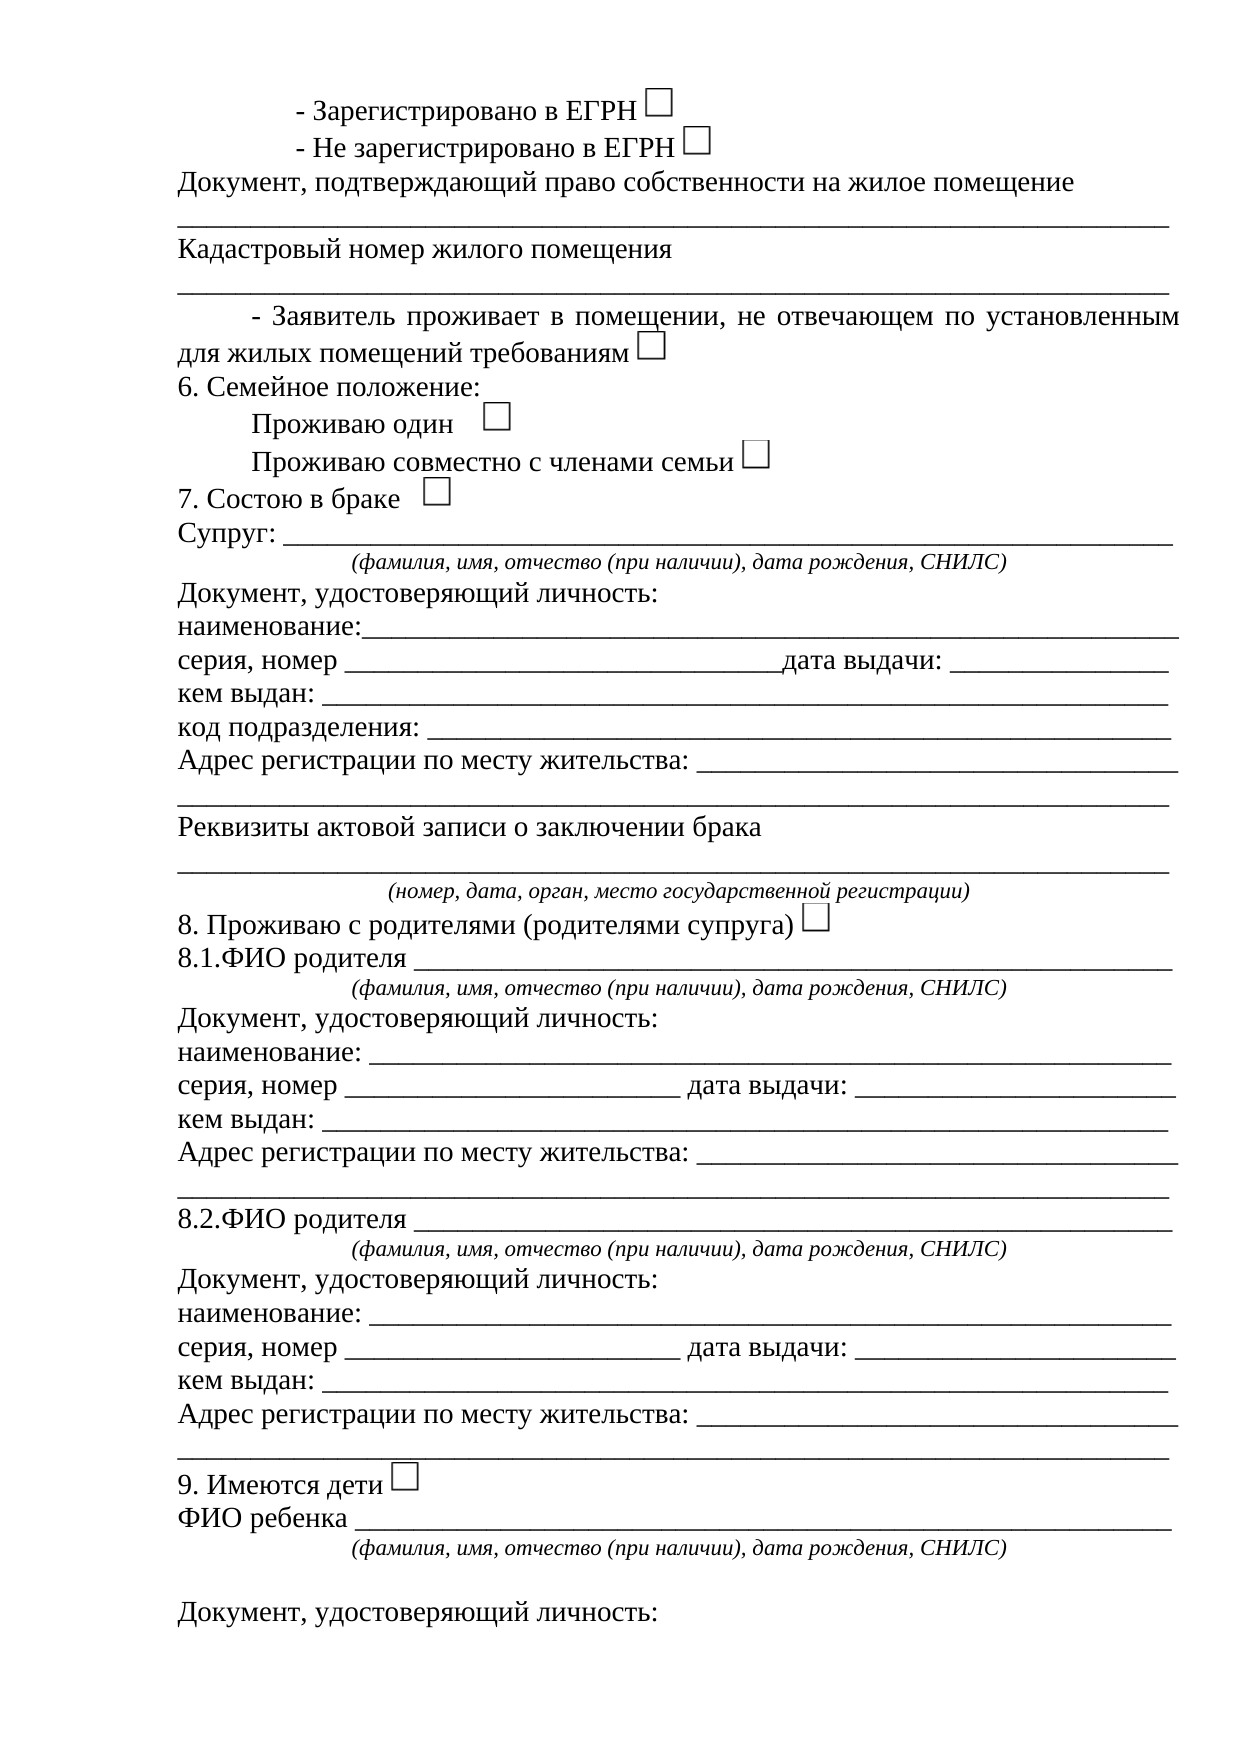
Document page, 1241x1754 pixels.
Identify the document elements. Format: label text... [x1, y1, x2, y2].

text Проживаю один [177, 402, 1181, 440]
picture [801, 903, 833, 935]
text 8.2.ФИО родителя ____________________________________________________ [177, 1202, 1181, 1235]
picture [682, 126, 714, 158]
text серия, номер _______________________ дата выдачи: ______________________ [177, 1329, 1181, 1362]
text Документ, удостоверяющий личность: [177, 1594, 1181, 1627]
text Документ, подтверждающий право собственности на жилое помещение ____________________________________________________________________ [177, 164, 1181, 231]
text ____________________________________________________________________ [177, 1429, 1181, 1463]
picture [390, 1462, 422, 1494]
text (номер, дата, орган, место государственной регистрации) [177, 877, 1181, 903]
picture [482, 402, 514, 434]
picture [637, 331, 669, 363]
text серия, номер ______________________________дата выдачи: _______________ [177, 642, 1181, 675]
text Документ, удостоверяющий личность: [177, 575, 1181, 608]
text Проживаю совместно с членами семьи [177, 440, 1181, 477]
text - Зарегистрировано в ЕГРН [177, 89, 1181, 126]
text Адрес регистрации по месту жительства: _________________________________ [177, 1396, 1181, 1429]
text ФИО ребенка ________________________________________________________ [177, 1500, 1181, 1534]
text Адрес регистрации по месту жительства: _________________________________ [177, 1134, 1181, 1168]
text ____________________________________________________________________ [177, 1168, 1181, 1202]
text Супруг: _____________________________________________________________ [177, 515, 1181, 548]
text кем выдан: __________________________________________________________ [177, 675, 1181, 709]
text (фамилия, имя, отчество (при наличии), дата рождения, СНИЛС) [177, 548, 1181, 575]
text Адрес регистрации по месту жительства: _________________________________ [177, 742, 1181, 776]
text наименование: _______________________________________________________ [177, 1034, 1181, 1067]
text ____________________________________________________________________ [177, 776, 1181, 809]
text 7. Состою в браке [177, 477, 1181, 515]
text наименование: _______________________________________________________ [177, 1295, 1181, 1329]
text наименование:________________________________________________________ [177, 608, 1181, 642]
text Документ, удостоверяющий личность: [177, 1262, 1181, 1295]
text - Не зарегистрировано в ЕГРН [177, 126, 1181, 164]
text Реквизиты актовой записи о заключении брака ____________________________________________________________________ [177, 809, 1181, 877]
picture [644, 88, 676, 120]
text - Заявитель проживает в помещении, не отвечающем по установленным для жилых помещений требованиям [177, 298, 1181, 369]
text 9. Имеются дети [177, 1463, 1181, 1500]
text (фамилия, имя, отчество (при наличии), дата рождения, СНИЛС) [177, 1235, 1181, 1262]
text серия, номер _______________________ дата выдачи: ______________________ [177, 1067, 1181, 1101]
text 8.1.ФИО родителя ____________________________________________________ [177, 941, 1181, 974]
text 6. Семейное положение: [177, 369, 1181, 402]
text кем выдан: __________________________________________________________ [177, 1101, 1181, 1134]
text Документ, удостоверяющий личность: [177, 1000, 1181, 1034]
picture [422, 477, 454, 509]
text (фамилия, имя, отчество (при наличии), дата рождения, СНИЛС) [177, 974, 1181, 1000]
text код подразделения: ___________________________________________________ [177, 709, 1181, 742]
text Кадастровый номер жилого помещения ____________________________________________________________________ [177, 231, 1181, 298]
text 8. Проживаю с родителями (родителями супруга) [177, 903, 1181, 941]
text кем выдан: __________________________________________________________ [177, 1362, 1181, 1396]
picture [741, 440, 773, 472]
text (фамилия, имя, отчество (при наличии), дата рождения, СНИЛС) [177, 1534, 1181, 1560]
